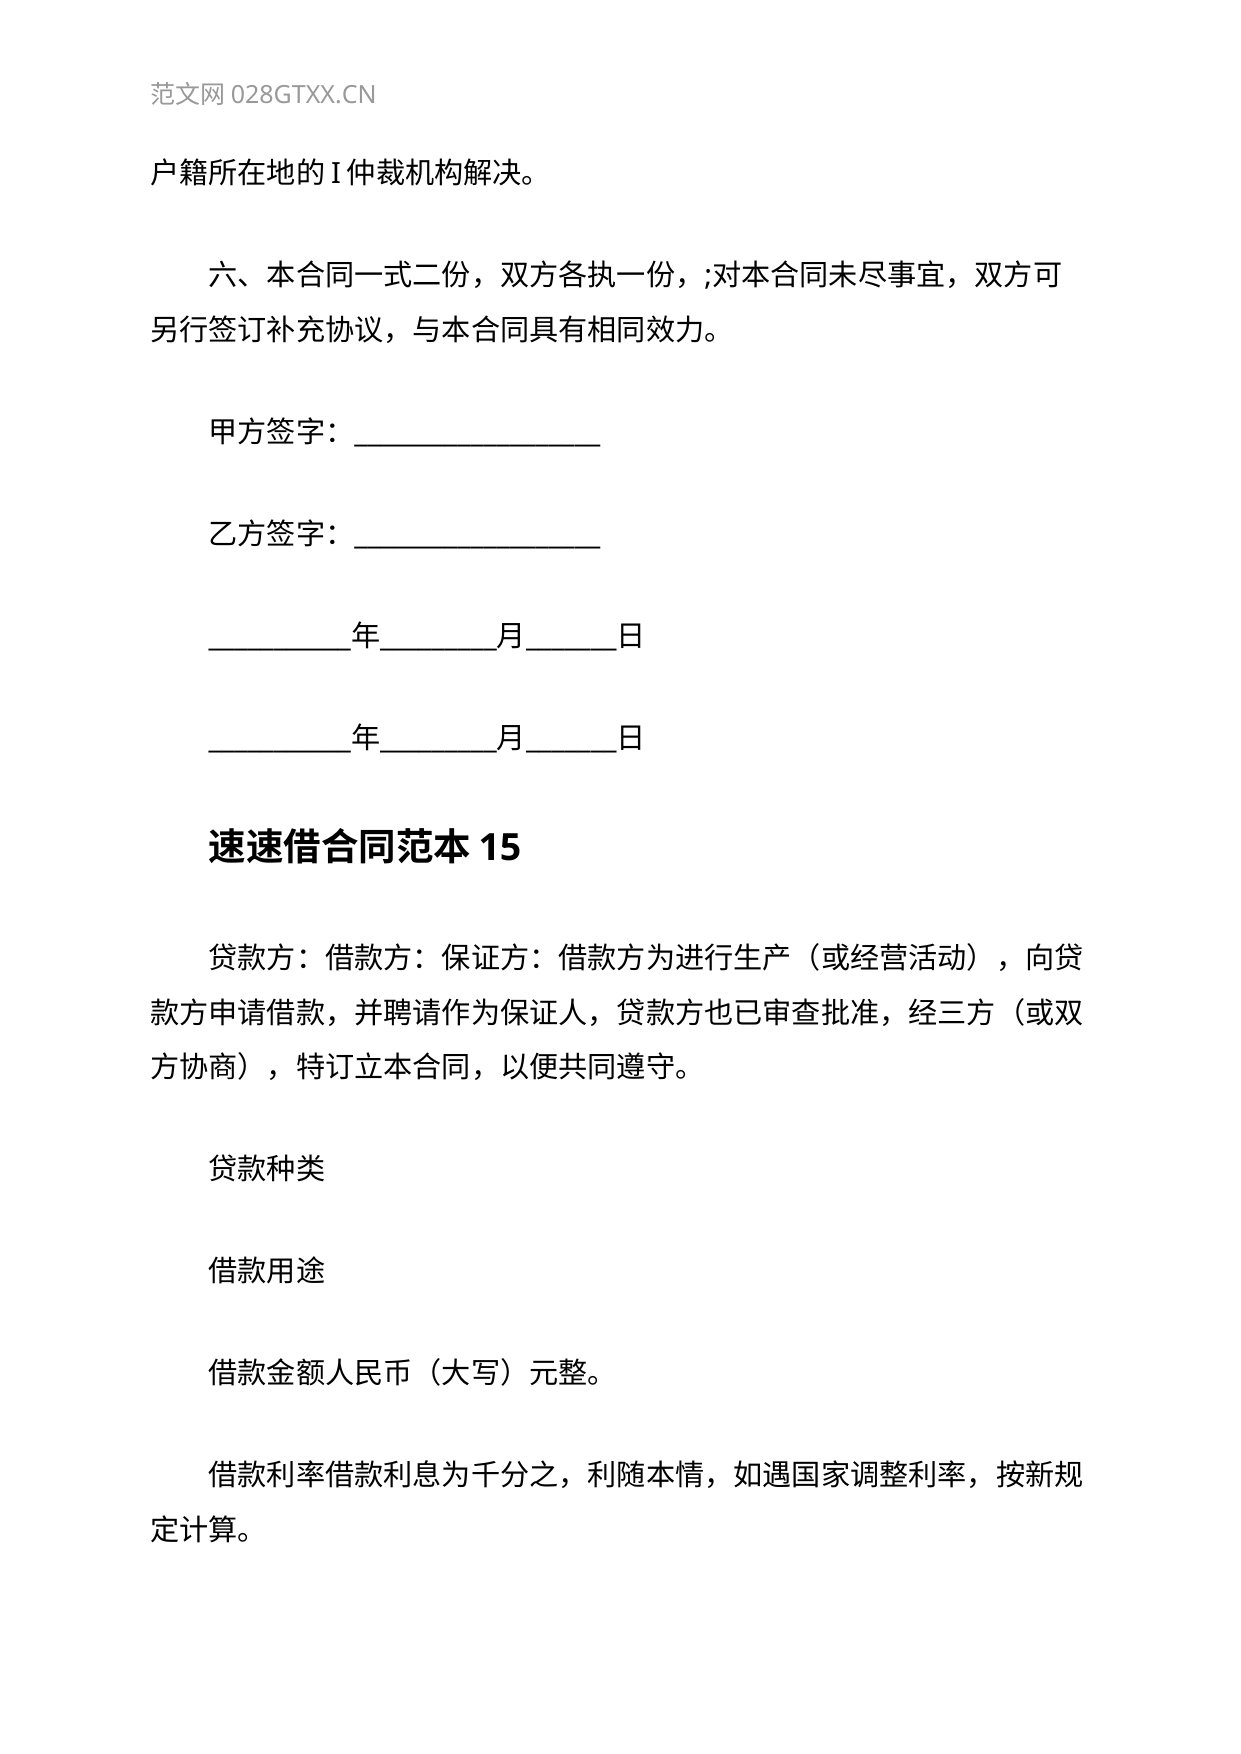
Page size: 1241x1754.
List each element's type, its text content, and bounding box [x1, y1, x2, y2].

text 甲方签字：___________________ [150, 409, 1090, 451]
text 借款金额人民币（大写）元整。 [150, 1349, 1090, 1392]
text 借款用途 [150, 1248, 1090, 1290]
text ___________年_________月_______日 [150, 715, 1090, 757]
text 贷款种类 [150, 1146, 1090, 1188]
text 六、本合同一式二份，双方各执一份，;对本合同未尽事宜，双方可另行签订补充协议，与本合同具有相同效力。 [150, 252, 1090, 349]
text 借款利率借款利息为千分之，利随本情，如遇国家调整利率，按新规定计算。 [150, 1451, 1090, 1548]
text 乙方签字：___________________ [150, 511, 1090, 553]
text ___________年_________月_______日 [150, 613, 1090, 655]
text 速速借合同范本15 [150, 817, 1090, 871]
text 贷款方：借款方：保证方：借款方为进行生产（或经营活动），向贷款方申请借款，并聘请作为保证人，贷款方也已审查批准，经三方（或双方协商），特订立本合同，以便共同遵守。 [150, 934, 1090, 1086]
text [150, 150, 1090, 192]
